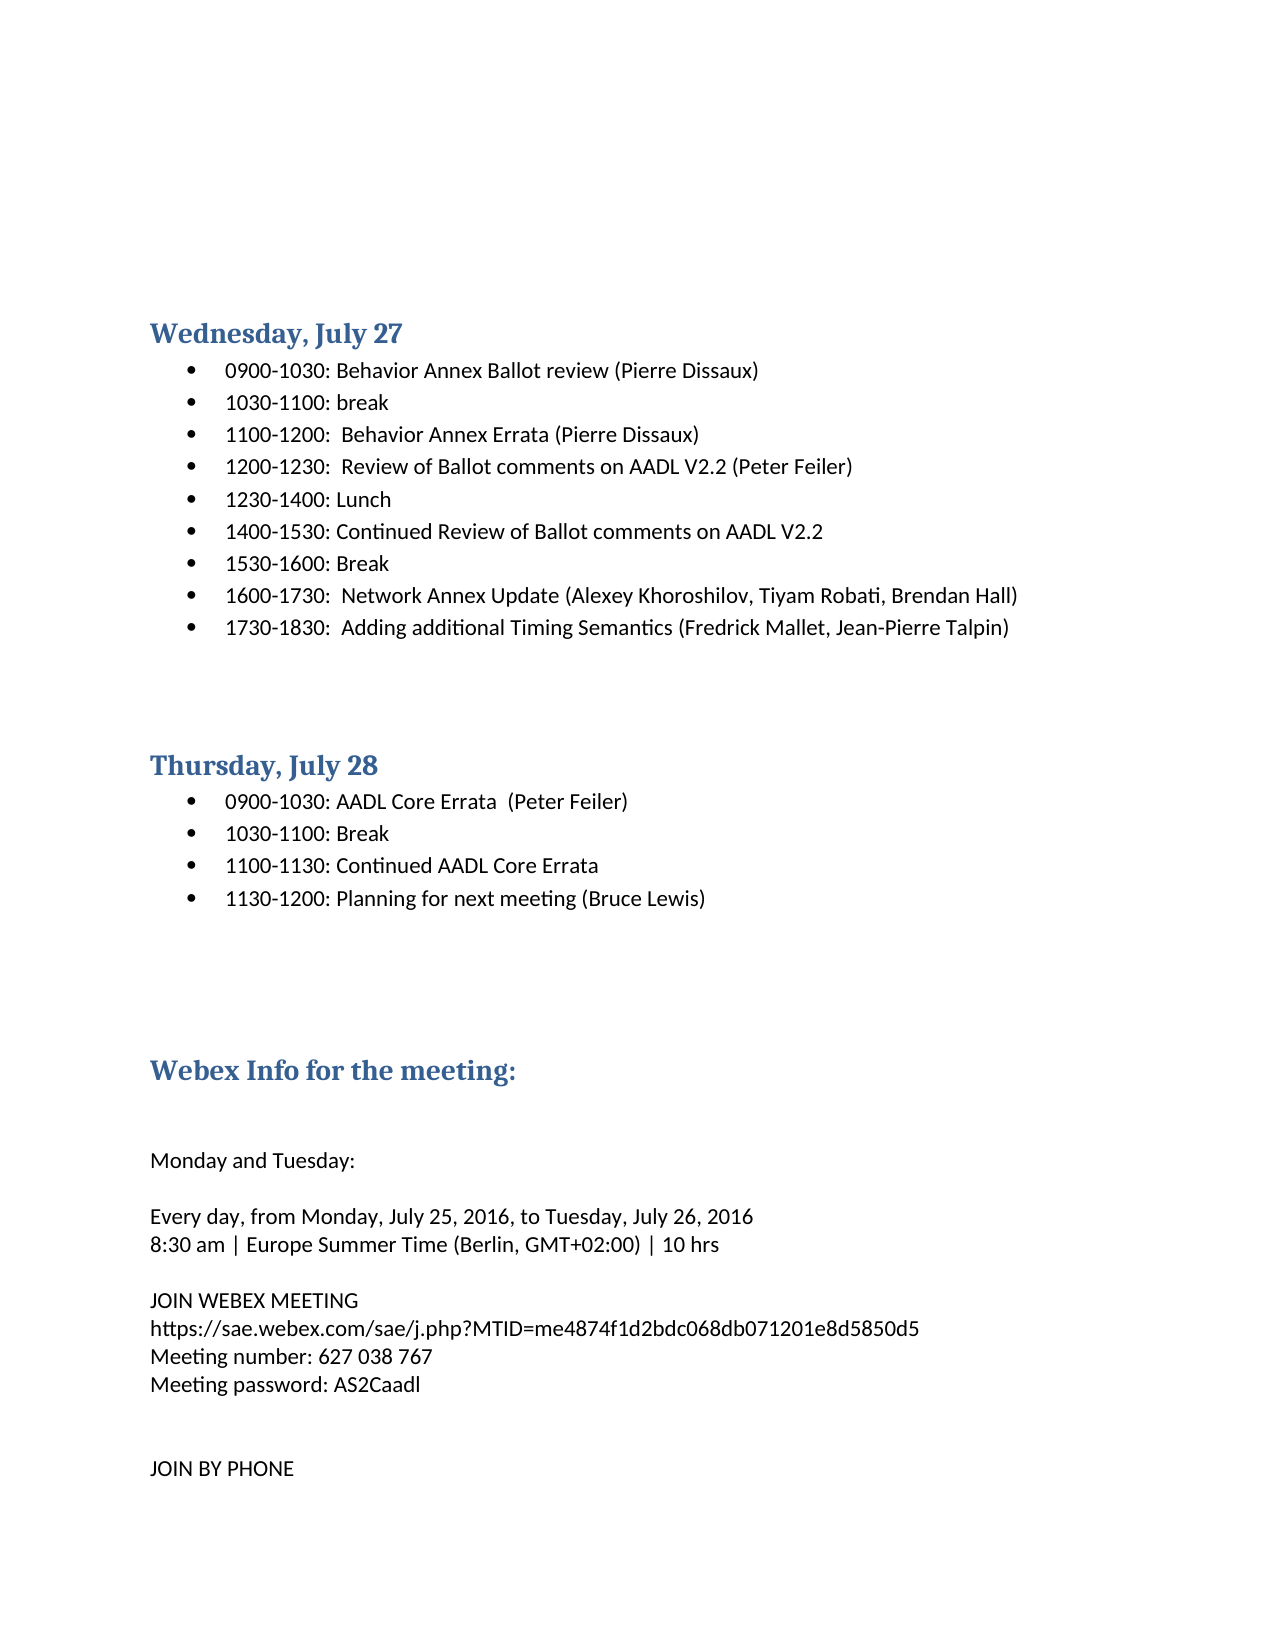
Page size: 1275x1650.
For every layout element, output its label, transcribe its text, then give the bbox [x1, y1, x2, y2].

text https://sae.webex.com/sae/j.php?MTID=me4874f1d2bdc068db071201e8d5850d5 [150, 1314, 1125, 1342]
text 8:30 am | Europe Summer Time (Berlin, GMT+02:00) | 10 hrs [150, 1230, 1125, 1258]
text JOIN WEBEX MEETING [150, 1286, 1125, 1314]
list 1130-1200: Planning for next meeting (Bruce Lewis) [187, 884, 1125, 912]
subtitle Wednesday, July 27 [150, 317, 1125, 351]
list 1100-1130: Continued AADL Core Errata [187, 852, 1125, 879]
list 0900-1030: Behavior Annex Ballot review (Pierre Dissaux) [187, 356, 1125, 384]
list 1030-1100: Break [187, 819, 1125, 847]
list 1200-1230: Review of Ballot comments on AADL V2.2 (Peter Feiler) [187, 452, 1125, 481]
text Meeting password: AS2Caadl [150, 1370, 1125, 1398]
list 0900-1030: AADL Core Errata (Peter Feiler) [187, 787, 1125, 815]
list 1100-1200: Behavior Annex Errata (Pierre Dissaux) [187, 420, 1125, 448]
subtitle Webex Info for the meeting: [150, 1054, 1125, 1088]
list 1600-1730: Network Annex Update (Alexey Khoroshilov, Tiyam Robati, Brendan Hall) [187, 581, 1125, 609]
subtitle Thursday, July 28 [150, 749, 1125, 782]
text Monday and Tuesday: [150, 1146, 1125, 1174]
text JOIN BY PHONE [150, 1454, 1125, 1482]
list 1530-1600: Break [187, 549, 1125, 577]
list 1730-1830: Adding additional Timing Semantics (Fredrick Mallet, Jean-Pierre Talpin) [187, 613, 1125, 641]
list 1230-1400: Lunch [187, 485, 1125, 513]
list 1030-1100: break [187, 388, 1125, 416]
text Every day, from Monday, July 25, 2016, to Tuesday, July 26, 2016 [150, 1202, 1125, 1230]
text Meeting number: 627 038 767 [150, 1342, 1125, 1370]
list 1400-1530: Continued Review of Ballot comments on AADL V2.2 [187, 517, 1125, 545]
